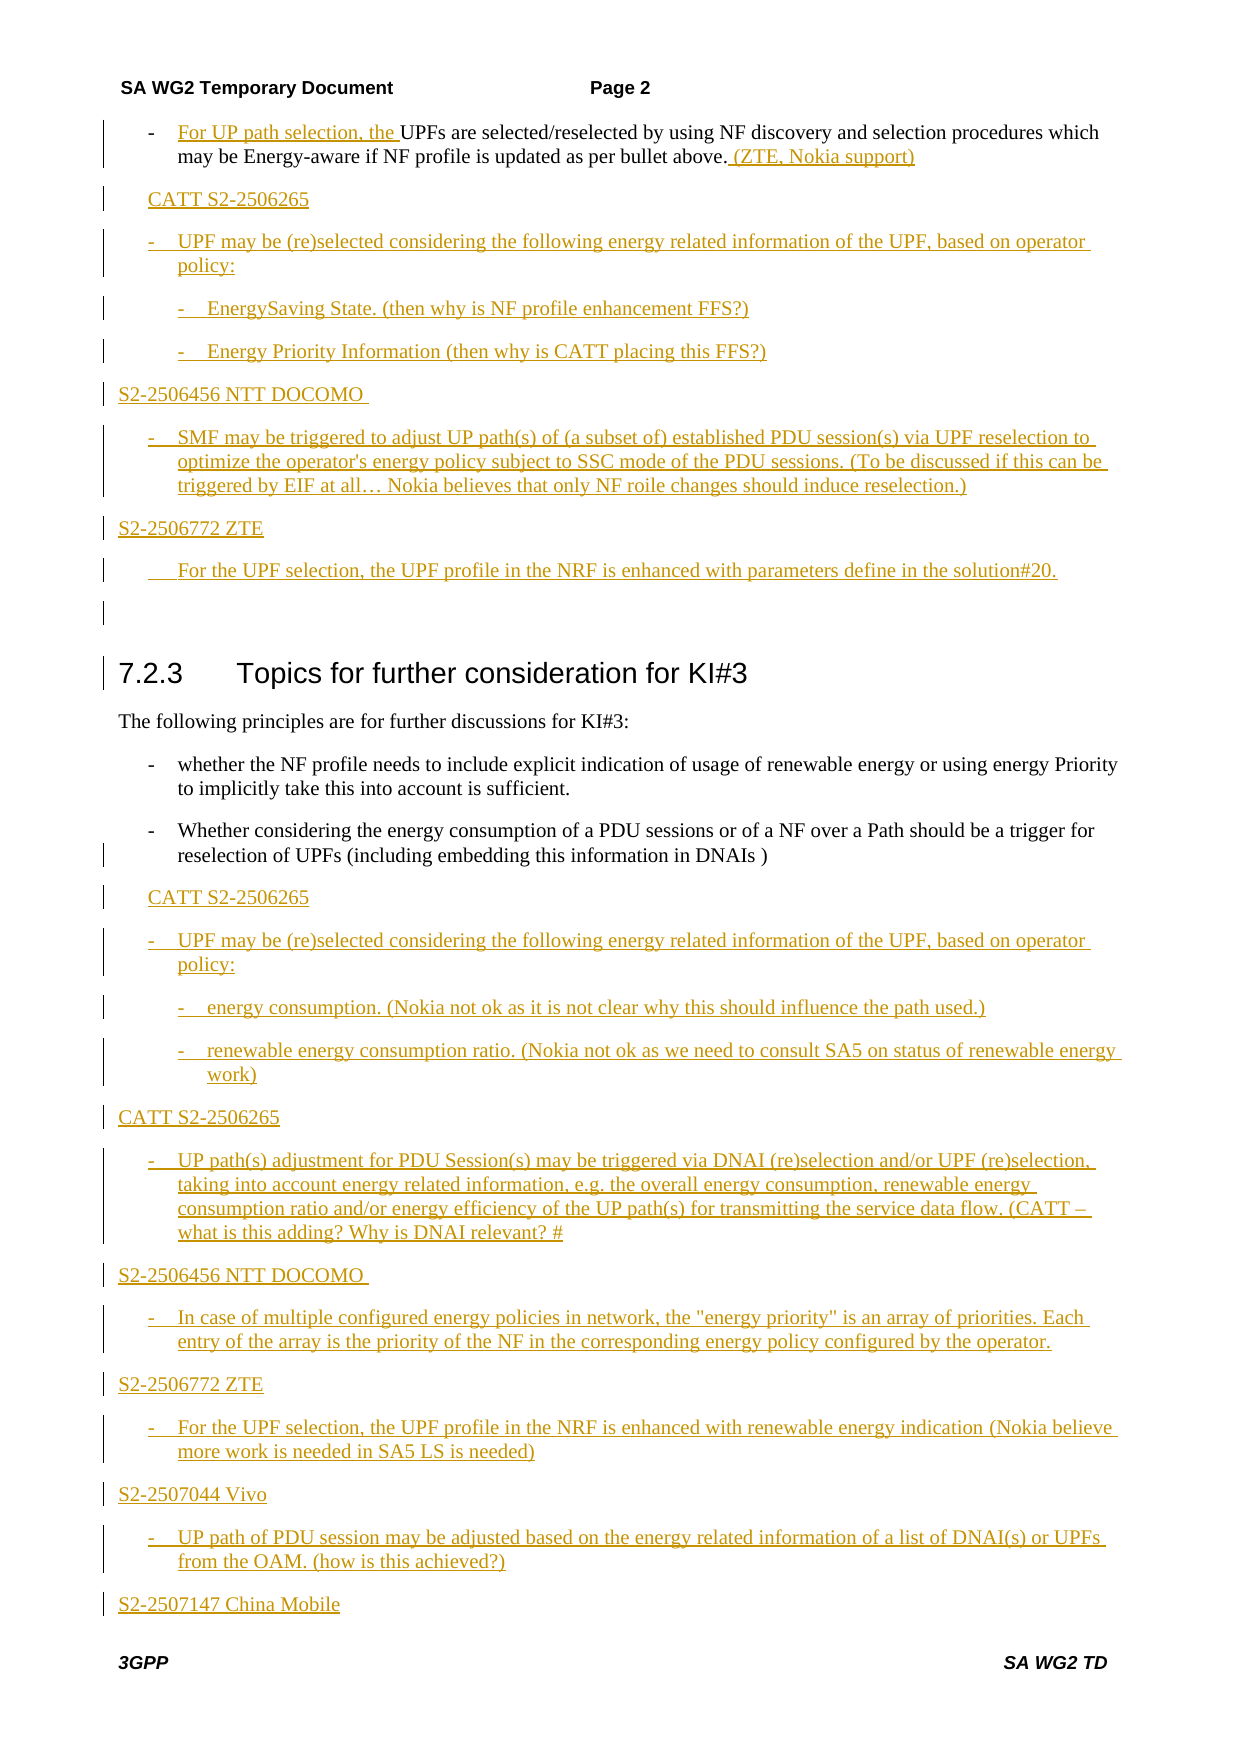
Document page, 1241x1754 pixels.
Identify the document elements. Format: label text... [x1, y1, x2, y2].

subtitle 7.2.3 Topics for further consideration for KI#3 [118, 656, 1122, 690]
text - whether the NF profile needs to include explicit indication of usage of renewable energy or using energy Priority to implicitly take this into account is sufficient. [148, 752, 1122, 800]
text The following principles are for further discussions for KI#3: [118, 709, 1122, 733]
text - UPFs are selected/reselected by using NF discovery and selection procedures which may be Energy-aware if NF profile is updated as per bullet above. [148, 119, 1122, 168]
text - Whether considering the energy consumption of a PDU sessions or of a NF over a Path should be a trigger for reselection of UPFs (including embedding this information in DNAIs ) [148, 818, 1122, 867]
